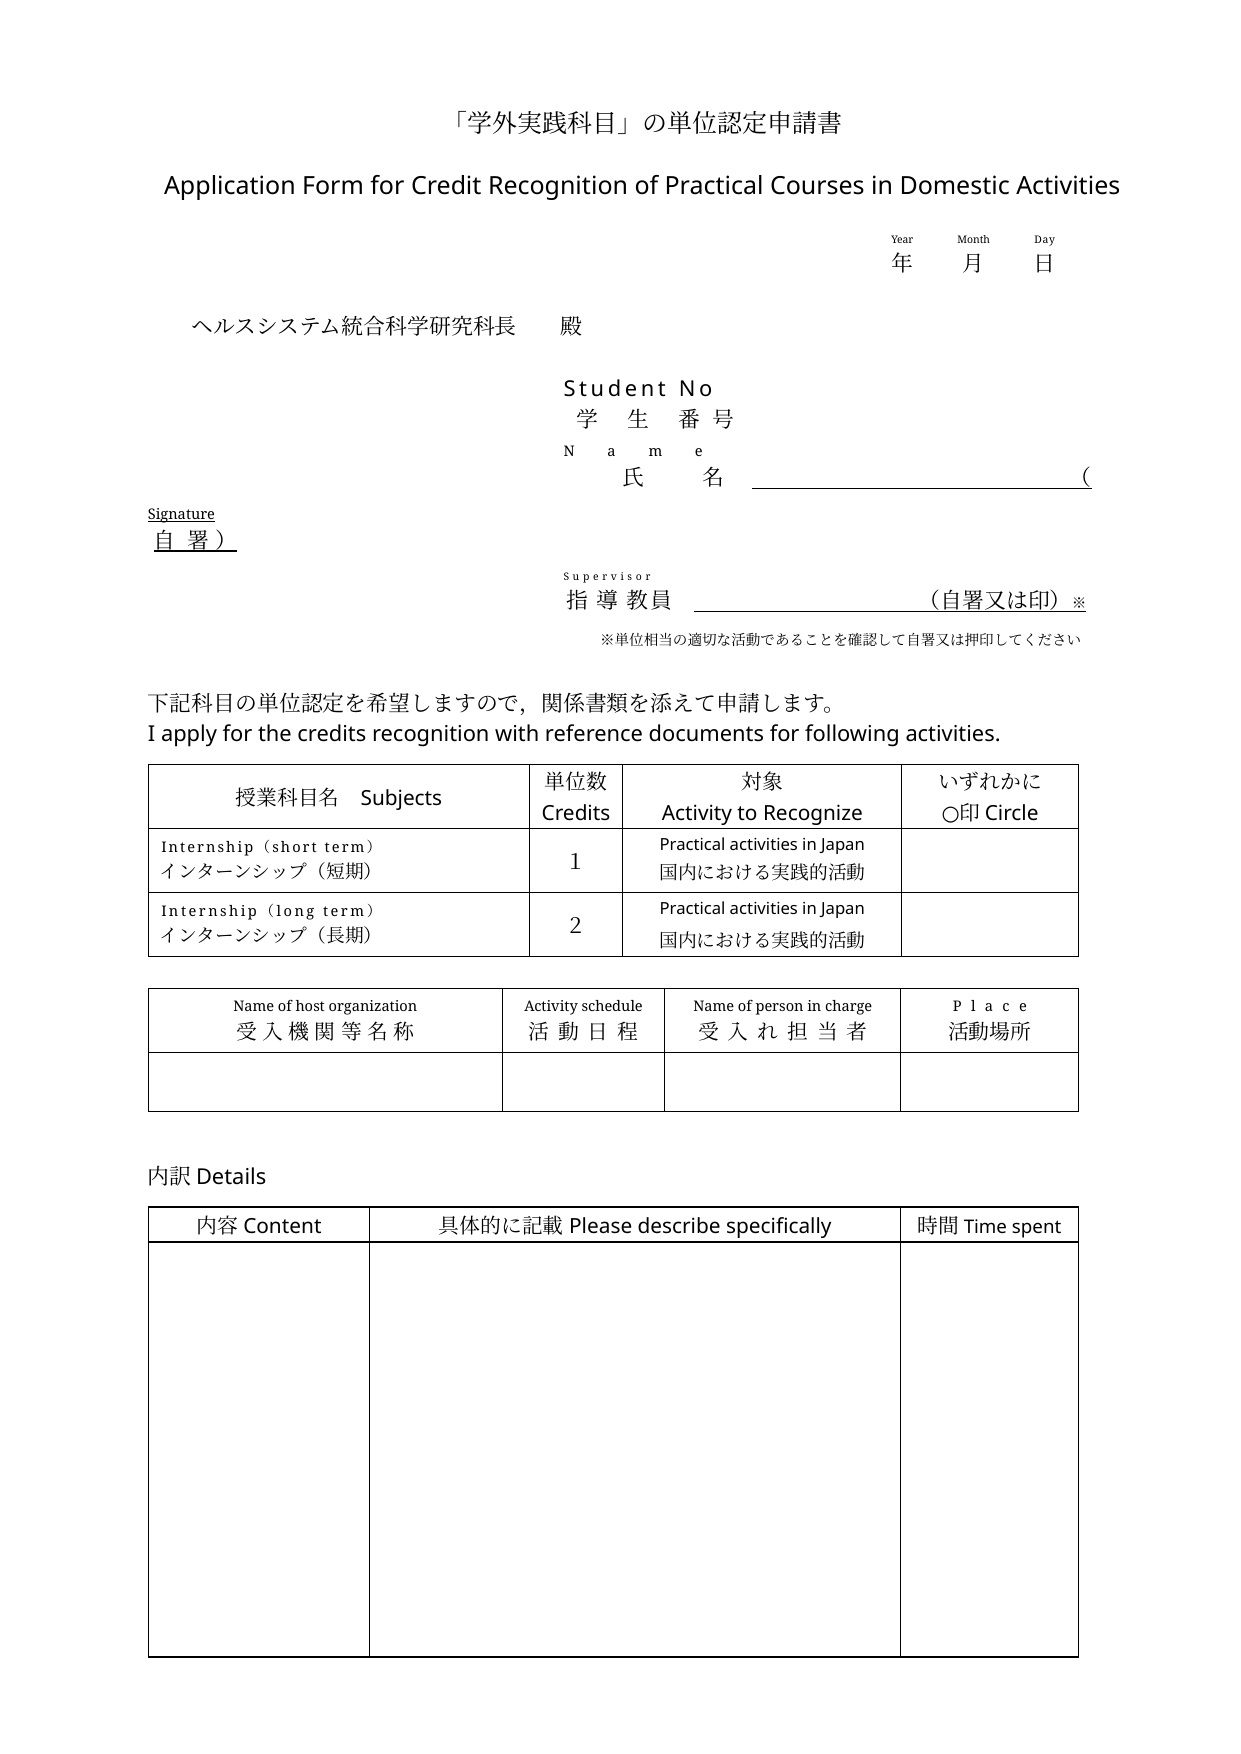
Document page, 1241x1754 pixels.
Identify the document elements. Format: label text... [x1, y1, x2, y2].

text （自署又は印）※ [148, 561, 1092, 624]
table_header [149, 989, 502, 1052]
text Application Form for Credit Recognition of Practical Courses in Domestic Activities [148, 153, 1137, 216]
text 内訳Details [148, 1143, 1092, 1206]
table_cell [503, 1053, 664, 1111]
text ヘルスシステム統合科学研究科長 殿 [148, 309, 1092, 341]
text ※単位相当の適切な活動であることを確認して自署又は押印してください [148, 624, 1092, 655]
table_cell １ [530, 829, 622, 892]
table_cell [901, 1053, 1078, 1111]
text （） [148, 435, 1092, 561]
table_header 単位数 Credits [530, 765, 622, 828]
table_cell [902, 829, 1078, 892]
table_cell [370, 1243, 900, 1656]
table_cell Practical activities in Japan 国内における実践的活動 [623, 829, 901, 892]
table_cell [902, 893, 1078, 956]
text I apply for the credits recognition with reference documents for following activities. [148, 718, 1092, 748]
table_cell [665, 1053, 900, 1111]
table_cell [901, 1243, 1078, 1656]
table_header 内容 Content [149, 1208, 369, 1241]
table_header [503, 989, 664, 1052]
table_cell ２ [530, 893, 622, 956]
table_header いずれかに ○印Circle [902, 765, 1078, 828]
text 「学外実践科目」の単位認定申請書 [148, 91, 1137, 153]
table_header 対象 Activity to Recognize [623, 765, 901, 828]
table_header 授業科目名 Subjects [149, 765, 529, 828]
table_header 具体的に記載 Please describe specifically [370, 1208, 900, 1241]
table_cell [149, 1053, 502, 1111]
table_cell [149, 829, 529, 892]
table_header [665, 989, 900, 1052]
table_header [901, 989, 1078, 1052]
table_cell Practical activities in Japan 国内における実践的活動 [623, 893, 901, 956]
table_cell [149, 1243, 369, 1656]
text 下記科目の単位認定を希望しますので，関係書類を添えて申請します。 [148, 687, 1092, 718]
table_header 時間Time spent [901, 1208, 1078, 1241]
table_cell [149, 893, 529, 956]
